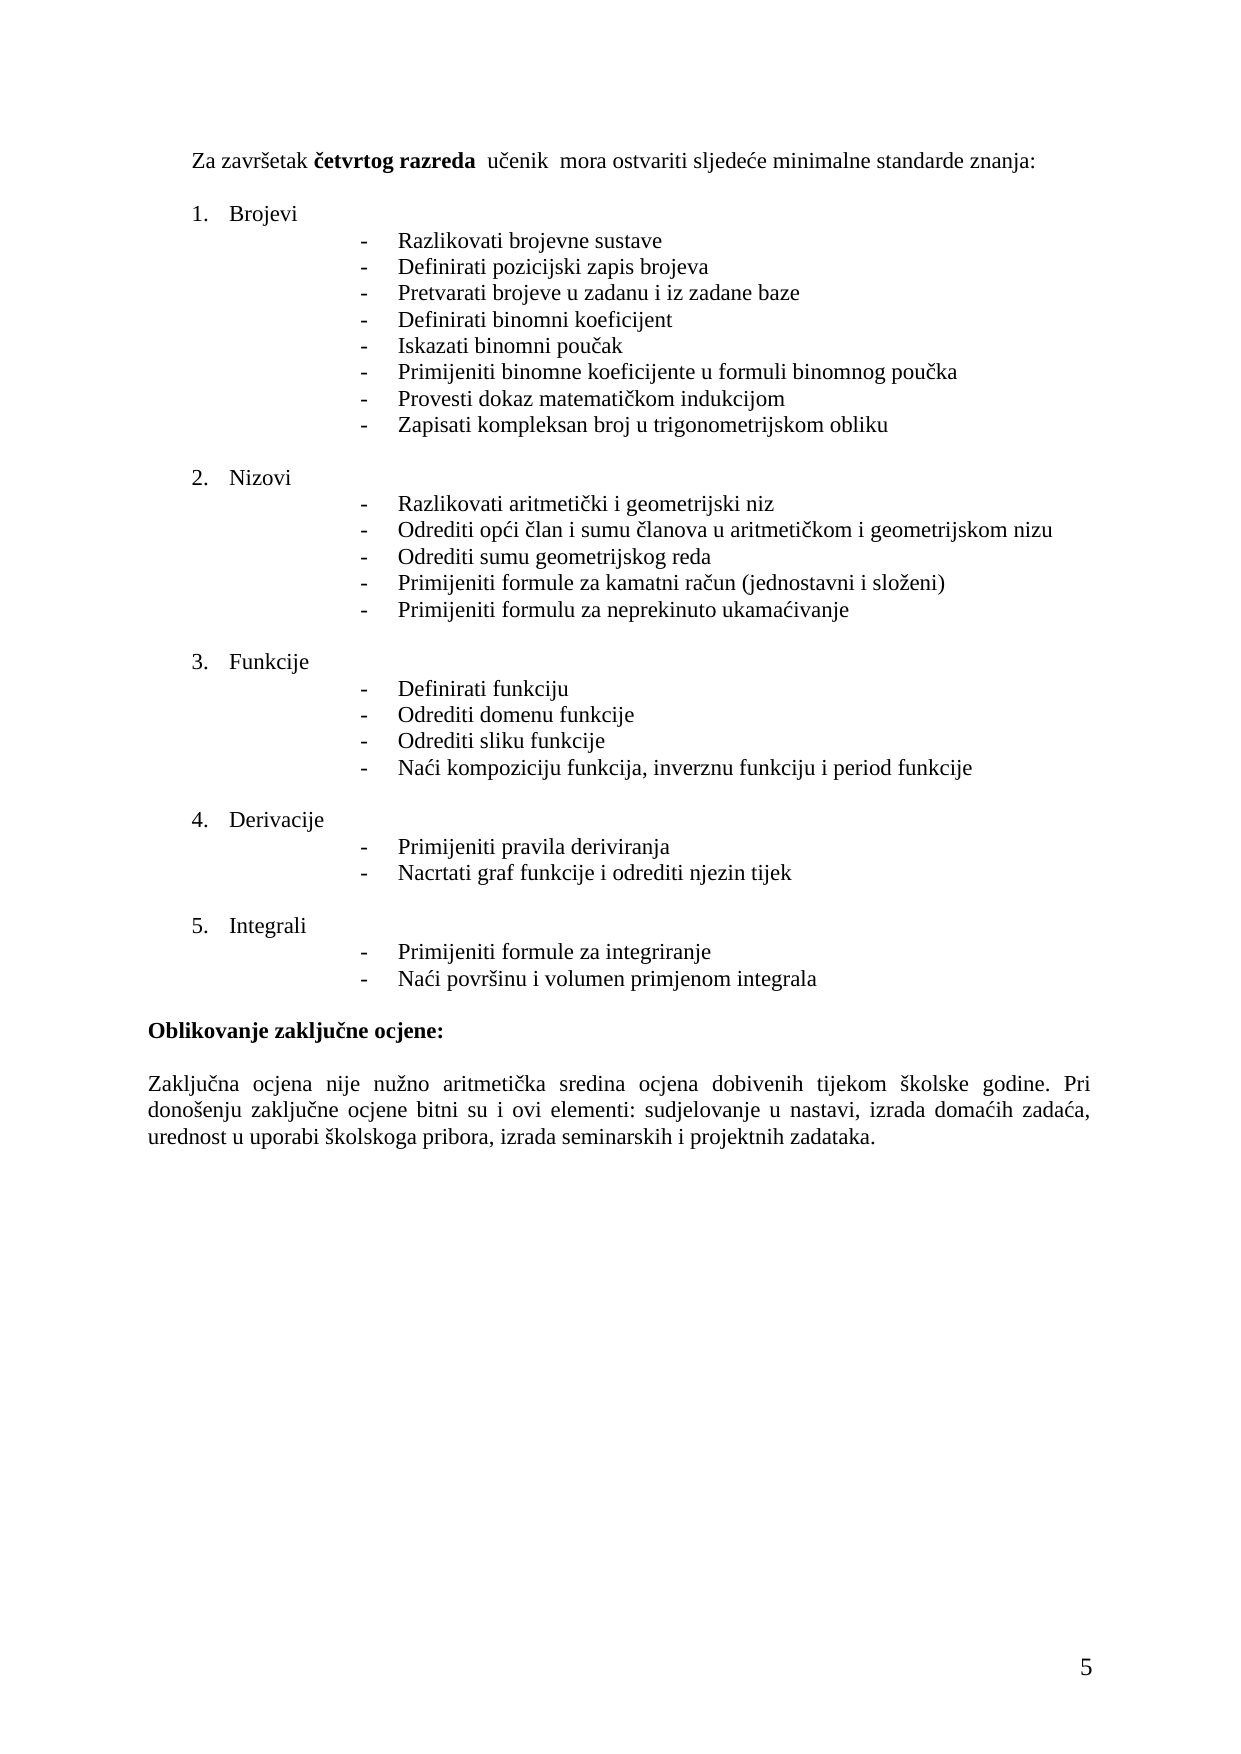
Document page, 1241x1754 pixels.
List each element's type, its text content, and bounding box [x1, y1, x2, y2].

list Zapisati kompleksan broj u trigonometrijskom obliku [360, 411, 1093, 437]
list Primijeniti binomne koeficijente u formuli binomnog poučka [360, 358, 1093, 385]
list Odrediti sumu geometrijskog reda [360, 543, 1093, 569]
list Nizovi [191, 464, 1093, 490]
list Definirati pozicijski zapis brojeva [360, 253, 1093, 279]
text Oblikovanje zaključne ocjene: [148, 1017, 1093, 1044]
list Nacrtati graf funkcije i odrediti njezin tijek [360, 859, 1093, 886]
list Primijeniti pravila deriviranja [360, 833, 1093, 859]
list Primijeniti formule za kamatni račun (jednostavni i složeni) [360, 569, 1093, 596]
list Naći kompoziciju funkcija, inverznu funkciju i period funkcije [360, 754, 1093, 780]
list Odrediti opći član i sumu članova u aritmetičkom i geometrijskom nizu [360, 517, 1093, 543]
list Naći površinu i volumen primjenom integrala [360, 964, 1093, 991]
list Integrali [191, 912, 1093, 938]
text Za završetak četvrtog razreda učenik mora ostvariti sljedeće minimalne standarde znanja: [191, 148, 1093, 174]
list Iskazati binomni poučak [360, 332, 1093, 358]
list Razlikovati brojevne sustave [360, 227, 1093, 253]
list Definirati binomni koeficijent [360, 306, 1093, 332]
list Primijeniti formulu za neprekinuto ukamaćivanje [360, 596, 1093, 622]
list Odrediti domenu funkcije [360, 701, 1093, 727]
list Definirati funkciju [360, 675, 1093, 701]
list Primijeniti formule za integriranje [360, 938, 1093, 964]
list Provesti dokaz matematičkom indukcijom [360, 385, 1093, 411]
list Funkcije [191, 648, 1093, 675]
list Razlikovati aritmetički i geometrijski niz [360, 490, 1093, 517]
text Zaključna ocjena nije nužno aritmetička sredina ocjena dobivenih tijekom školske godine. Pri donošenju zaključne ocjene bitni su i ovi elementi: sudjelovanje u nastavi, izrada domaćih zadaća, urednost u uporabi školskoga pribora, izrada seminarskih i projektnih zadataka. [148, 1070, 1093, 1149]
list Odrediti sliku funkcije [360, 727, 1093, 754]
list Derivacije [191, 806, 1093, 833]
list Brojevi [191, 200, 1093, 227]
list Pretvarati brojeve u zadanu i iz zadane baze [360, 279, 1093, 306]
